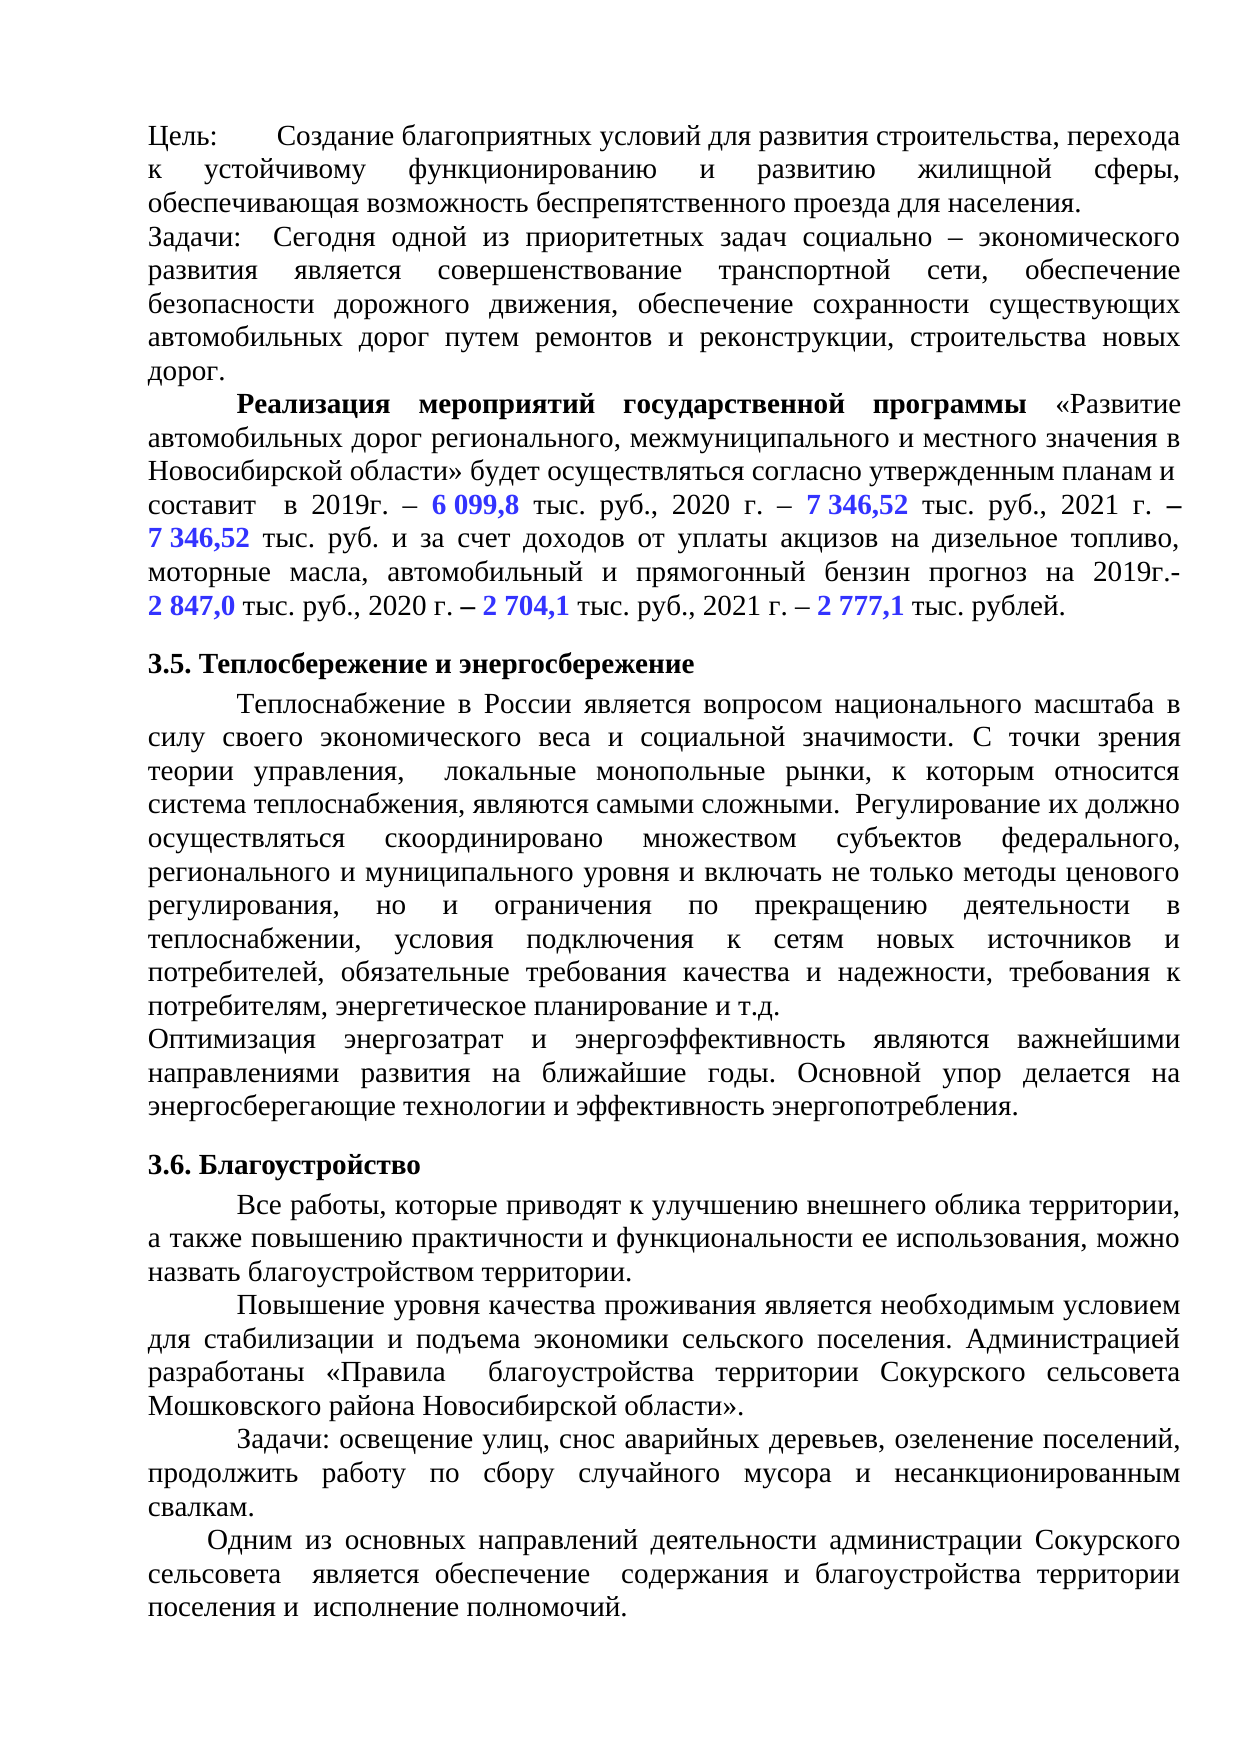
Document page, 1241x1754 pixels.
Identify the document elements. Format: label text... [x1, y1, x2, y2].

text Реализация мероприятий государственной программы «Развитие автомобильных дорог регионального, межмуниципального и местного значения в Новосибирской области» будет осуществляться согласно утвержденным планам и [148, 386, 1181, 487]
text Цель: Создание благоприятных условий для развития строительства, перехода к устойчивому функционированию и развитию жилищной сферы, обеспечивающая возможность беспрепятственного проезда для населения. [148, 118, 1181, 219]
text Задачи: Сегодня одной из приоритетных задач социально – экономического развития является совершенствование транспортной сети, обеспечение безопасности дорожного движения, обеспечение сохранности существующих автомобильных дорог путем ремонтов и реконструкции, строительства новых дорог. [148, 219, 1181, 386]
text составит в 2019г. – 6 099,8 тыс. руб., 2020 г. – 7 346,52 тыс. руб., 2021 г. – 7 346,52 тыс. руб. и за счет доходов от уплаты акцизов на дизельное топливо, моторные масла, автомобильный и прямогонный бензин прогноз на 2019г.- 2 847,0 тыс. руб., 2020 г. – 2 704,1 тыс. руб., 2021 г. – 2 777,1 тыс. рублей. [148, 487, 1181, 621]
subtitle 3.6. Благоустройство [148, 1147, 1181, 1181]
subtitle 3.5. Теплосбережение и энергосбережение [148, 646, 1181, 680]
text Задачи: освещение улиц, снос аварийных деревьев, озеленение поселений, продолжить работу по сбору случайного мусора и несанкционированным свалкам. [148, 1422, 1181, 1522]
text Одним из основных направлений деятельности администрации Сокурского сельсовета является обеспечение содержания и благоустройства территории поселения и исполнение полномочий. [148, 1522, 1181, 1623]
text Повышение уровня качества проживания является необходимым условием для стабилизации и подъема экономики сельского поселения. Администрацией разработаны «Правила благоустройства территории Сокурского сельсовета Мошковского района Новосибирской области». [148, 1287, 1181, 1422]
text Оптимизация энергозатрат и энергоэффективность являются важнейшими направлениями развития на ближайшие годы. Основной упор делается на энергосберегающие технологии и эффективность энергопотребления. [148, 1021, 1181, 1122]
text Теплоснабжение в России является вопросом национального масштаба в силу своего экономического веса и социальной значимости. С точки зрения теории управления, локальные монопольные рынки, к которым относится система теплоснабжения, являются самыми сложными. Регулирование их должно осуществляться скоординировано множеством субъектов федерального, регионального и муниципального уровня и включать не только методы ценового регулирования, но и ограничения по прекращению деятельности в теплоснабжении, условия подключения к сетям новых источников и потребителей, обязательные требования качества и надежности, требования к потребителям, энергетическое планирование и т.д. [148, 686, 1181, 1021]
text Все работы, которые приводят к улучшению внешнего облика территории, а также повышению практичности и функциональности ее использования, можно назвать благоустройством территории. [148, 1187, 1181, 1287]
